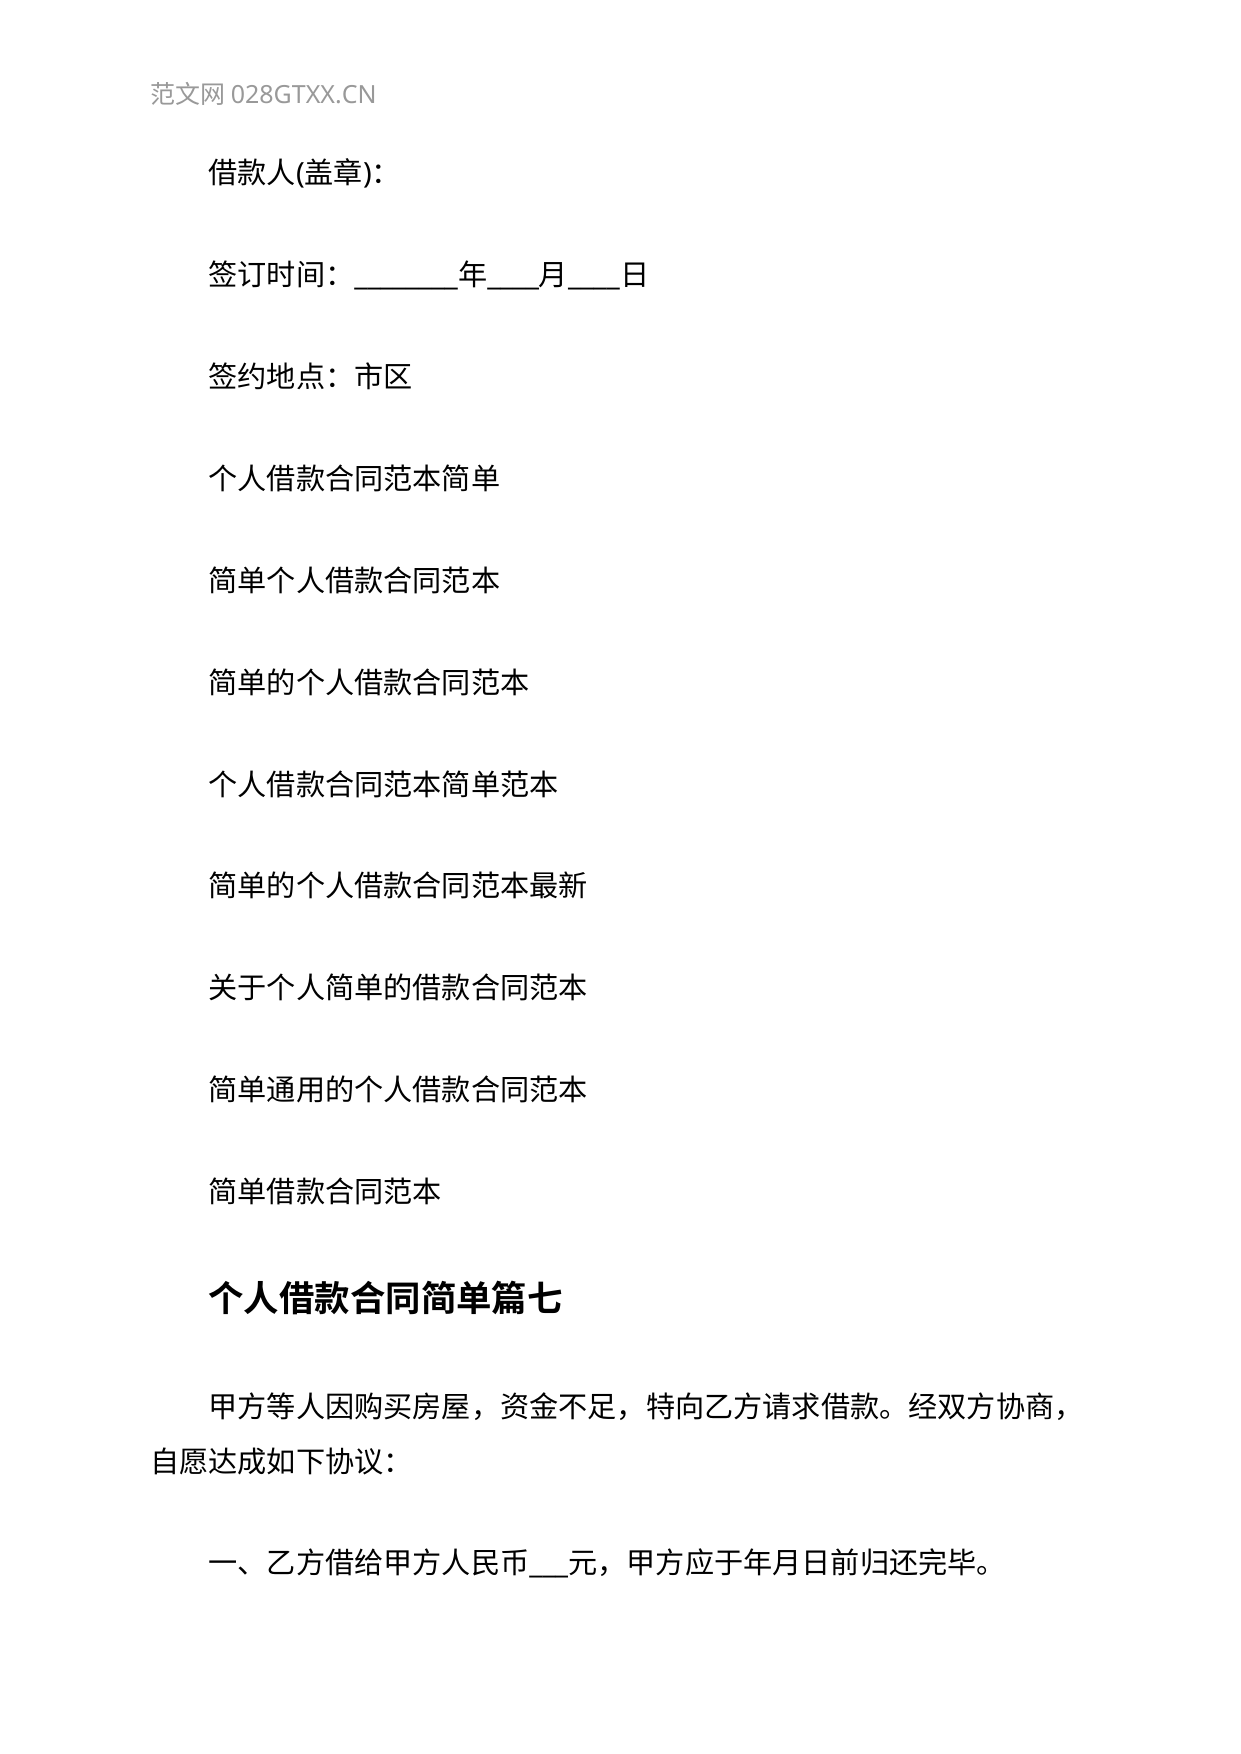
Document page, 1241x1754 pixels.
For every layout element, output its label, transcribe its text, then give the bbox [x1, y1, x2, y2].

text 个人借款合同范本简单范本 [150, 761, 1090, 803]
text 签订时间：________年____月____日 [150, 252, 1090, 294]
text 签约地点：市区 [150, 354, 1090, 396]
text 个人借款合同简单篇七 [150, 1270, 1090, 1321]
text 简单的个人借款合同范本 [150, 659, 1090, 702]
text 简单借款合同范本 [150, 1168, 1090, 1210]
text 一、乙方借给甲方人民币___元，甲方应于年月日前归还完毕。 [150, 1540, 1090, 1582]
text 关于个人简单的借款合同范本 [150, 964, 1090, 1007]
text 简单个人借款合同范本 [150, 557, 1090, 600]
text 借款人(盖章)： [150, 150, 1090, 192]
text 简单通用的个人借款合同范本 [150, 1066, 1090, 1109]
text 个人借款合同范本简单 [150, 456, 1090, 498]
text 甲方等人因购买房屋，资金不足，特向乙方请求借款。经双方协商，自愿达成如下协议： [150, 1383, 1090, 1481]
text 简单的个人借款合同范本最新 [150, 863, 1090, 905]
